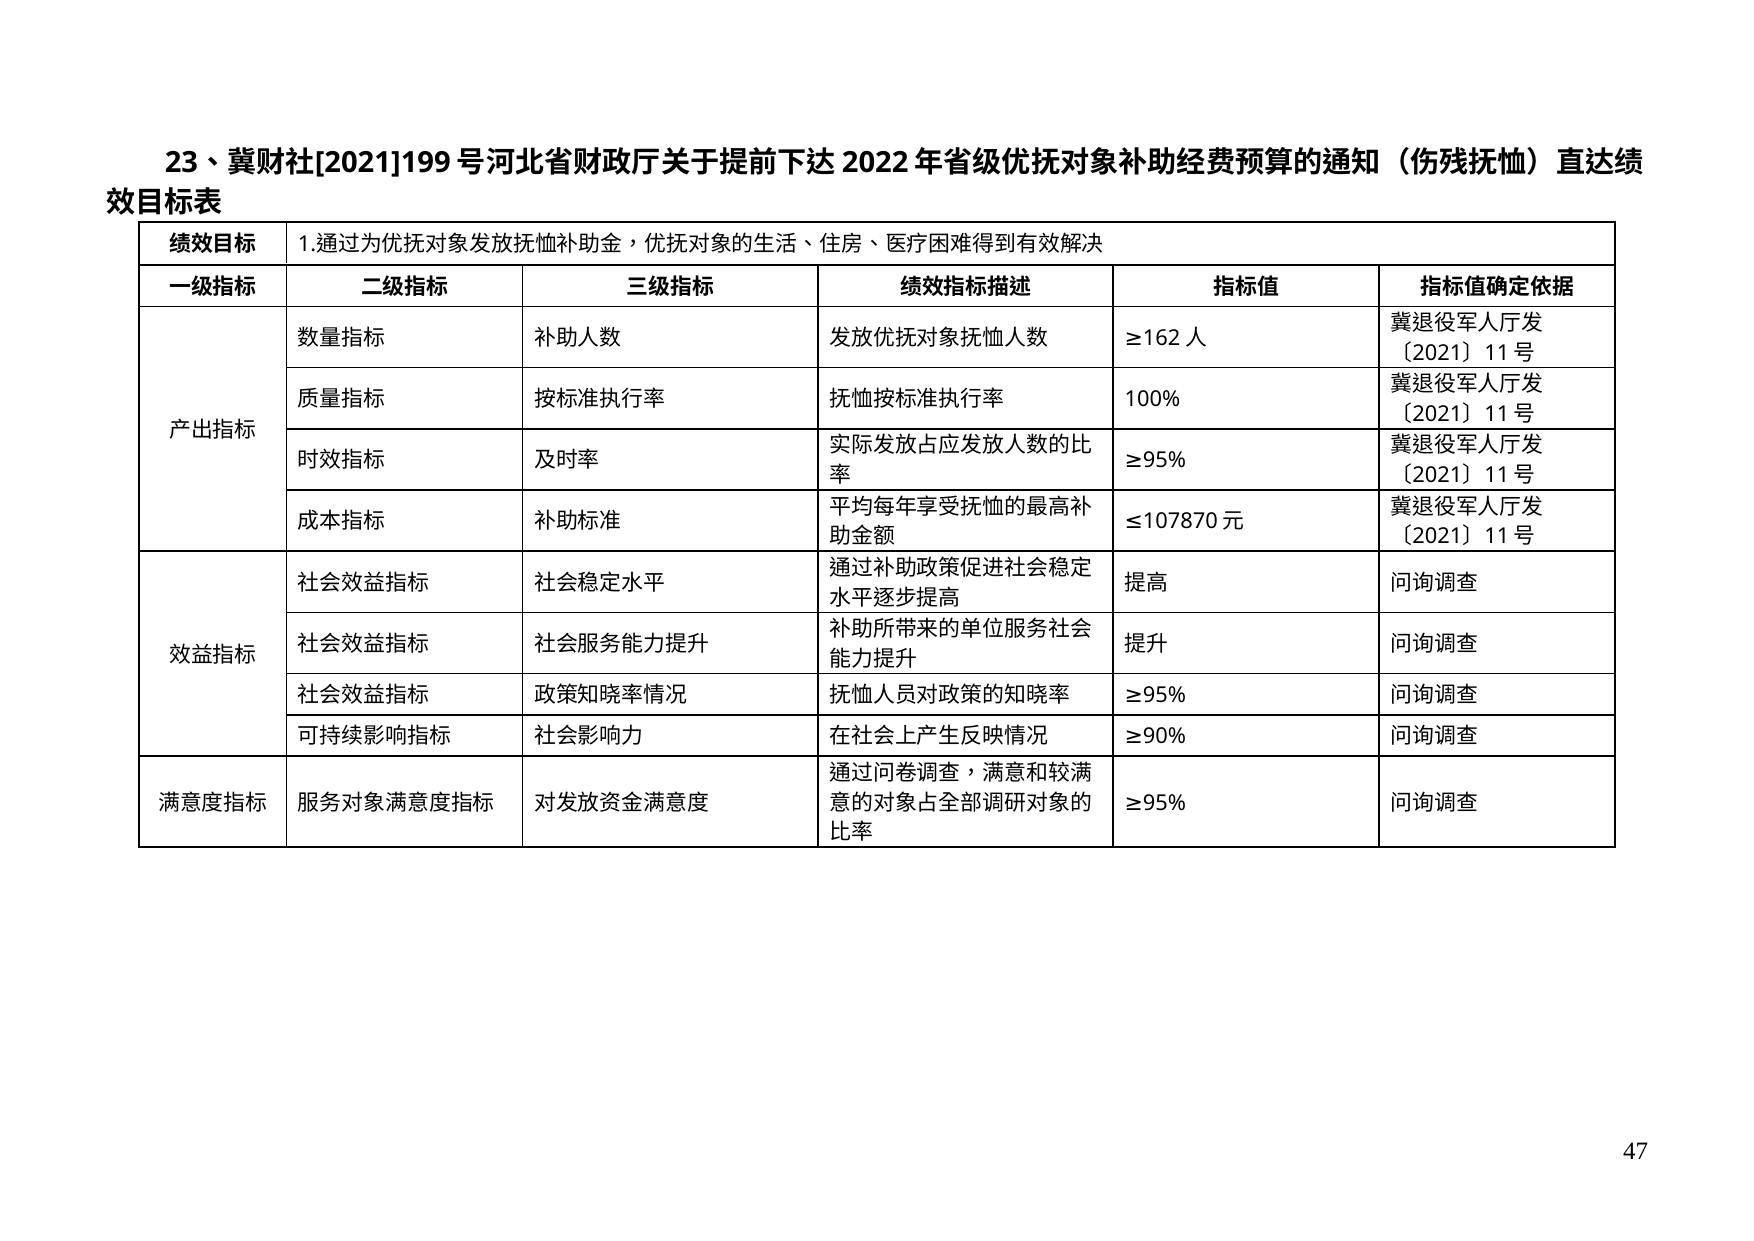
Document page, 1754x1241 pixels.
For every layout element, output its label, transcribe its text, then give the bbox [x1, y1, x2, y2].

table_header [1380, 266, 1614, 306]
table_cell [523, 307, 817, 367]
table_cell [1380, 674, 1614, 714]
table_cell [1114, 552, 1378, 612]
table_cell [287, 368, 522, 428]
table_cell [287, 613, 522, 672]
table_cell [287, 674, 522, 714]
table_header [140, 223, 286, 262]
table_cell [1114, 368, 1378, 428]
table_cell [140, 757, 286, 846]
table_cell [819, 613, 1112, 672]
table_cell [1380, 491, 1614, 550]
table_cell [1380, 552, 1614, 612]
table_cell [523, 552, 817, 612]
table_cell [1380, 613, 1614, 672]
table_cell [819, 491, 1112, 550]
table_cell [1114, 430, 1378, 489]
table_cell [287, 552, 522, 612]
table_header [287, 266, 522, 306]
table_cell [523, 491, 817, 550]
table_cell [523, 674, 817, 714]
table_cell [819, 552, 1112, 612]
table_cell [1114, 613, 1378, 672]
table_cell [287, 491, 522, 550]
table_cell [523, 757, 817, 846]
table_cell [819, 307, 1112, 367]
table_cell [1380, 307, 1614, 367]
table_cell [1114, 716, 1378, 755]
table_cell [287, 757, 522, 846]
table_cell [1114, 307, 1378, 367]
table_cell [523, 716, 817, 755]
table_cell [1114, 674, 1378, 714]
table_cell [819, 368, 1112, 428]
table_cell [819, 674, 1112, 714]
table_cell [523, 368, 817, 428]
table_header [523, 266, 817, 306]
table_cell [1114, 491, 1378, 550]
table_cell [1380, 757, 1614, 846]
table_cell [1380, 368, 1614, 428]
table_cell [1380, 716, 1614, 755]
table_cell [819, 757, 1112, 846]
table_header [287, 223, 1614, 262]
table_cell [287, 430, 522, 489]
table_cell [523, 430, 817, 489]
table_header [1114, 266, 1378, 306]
text 23、冀财社[2021]199号河北省财政厅关于提前下达2022年省级优抚对象补助经费预算的通知（伤残抚恤）直达绩效目标表 [106, 142, 1648, 221]
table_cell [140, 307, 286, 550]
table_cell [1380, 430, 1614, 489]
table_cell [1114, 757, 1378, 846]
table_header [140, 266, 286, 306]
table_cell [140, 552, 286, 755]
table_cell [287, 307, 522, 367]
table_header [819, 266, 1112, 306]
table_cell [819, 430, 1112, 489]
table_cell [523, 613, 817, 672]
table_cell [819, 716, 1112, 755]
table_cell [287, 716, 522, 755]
